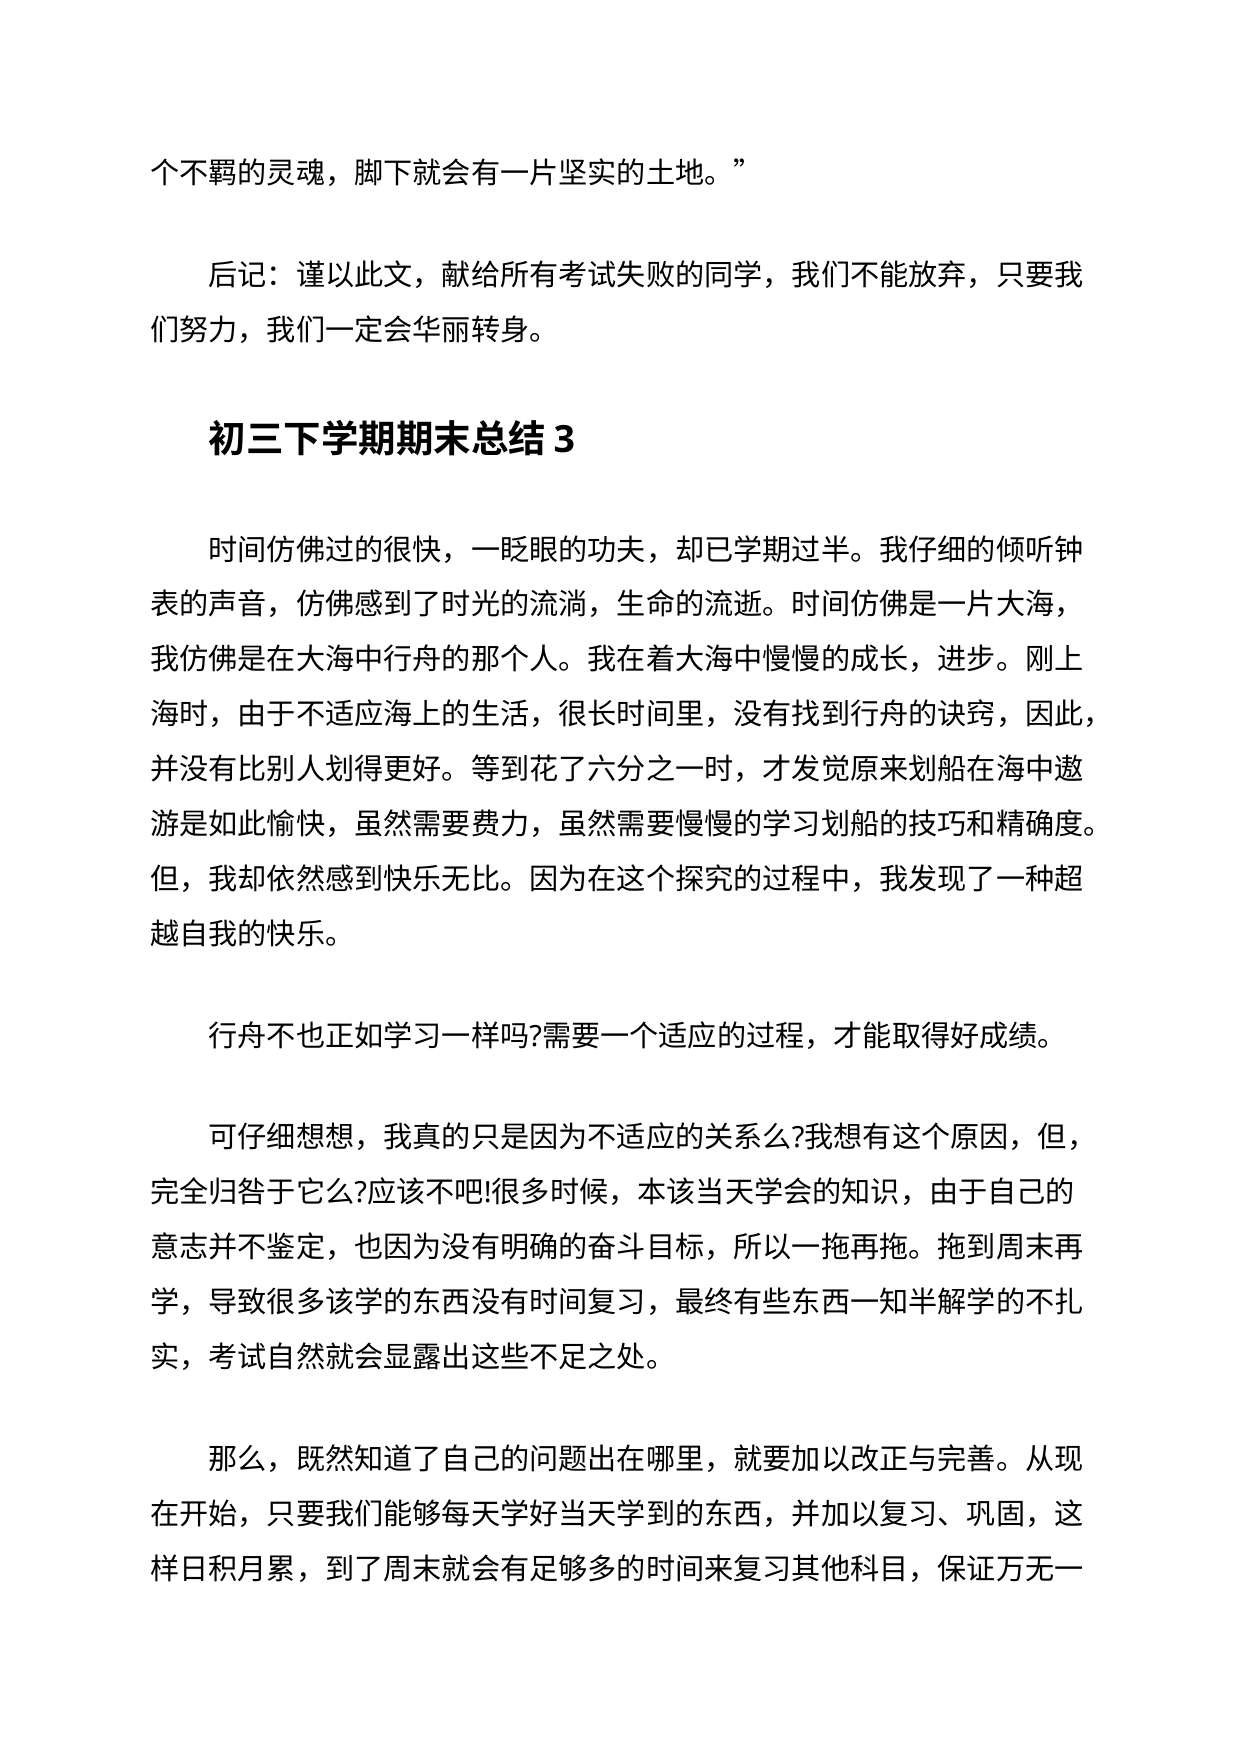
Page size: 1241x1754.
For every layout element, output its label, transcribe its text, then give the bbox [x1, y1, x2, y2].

text 行舟不也正如学习一样吗?需要一个适应的过程，才能取得好成绩。 [150, 1012, 1090, 1054]
text 时间仿佛过的很快，一眨眼的功夫，却已学期过半。我仔细的倾听钟表的声音，仿佛感到了时光的流淌，生命的流逝。时间仿佛是一片大海，我仿佛是在大海中行舟的那个人。我在着大海中慢慢的成长，进步。刚上海时，由于不适应海上的生活，很长时间里，没有找到行舟的诀窍，因此，并没有比别人划得更好。等到花了六分之一时，才发觉原来划船在海中遨游是如此愉快，虽然需要费力，虽然需要慢慢的学习划船的技巧和精确度。但，我却依然感到快乐无比。因为在这个探究的过程中，我发现了一种超越自我的快乐。 [150, 526, 1090, 953]
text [150, 150, 1090, 192]
text 可仔细想想，我真的只是因为不适应的关系么?我想有这个原因，但，完全归咎于它么?应该不吧!很多时候，本该当天学会的知识，由于自己的意志并不鉴定，也因为没有明确的奋斗目标，所以一拖再拖。拖到周末再学，导致很多该学的东西没有时间复习，最终有些东西一知半解学的不扎实，考试自然就会显露出这些不足之处。 [150, 1114, 1090, 1376]
text 后记：谨以此文，献给所有考试失败的同学，我们不能放弃，只要我们努力，我们一定会华丽转身。 [150, 252, 1090, 349]
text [150, 1436, 1090, 1588]
text 初三下学期期末总结3 [150, 408, 1090, 463]
